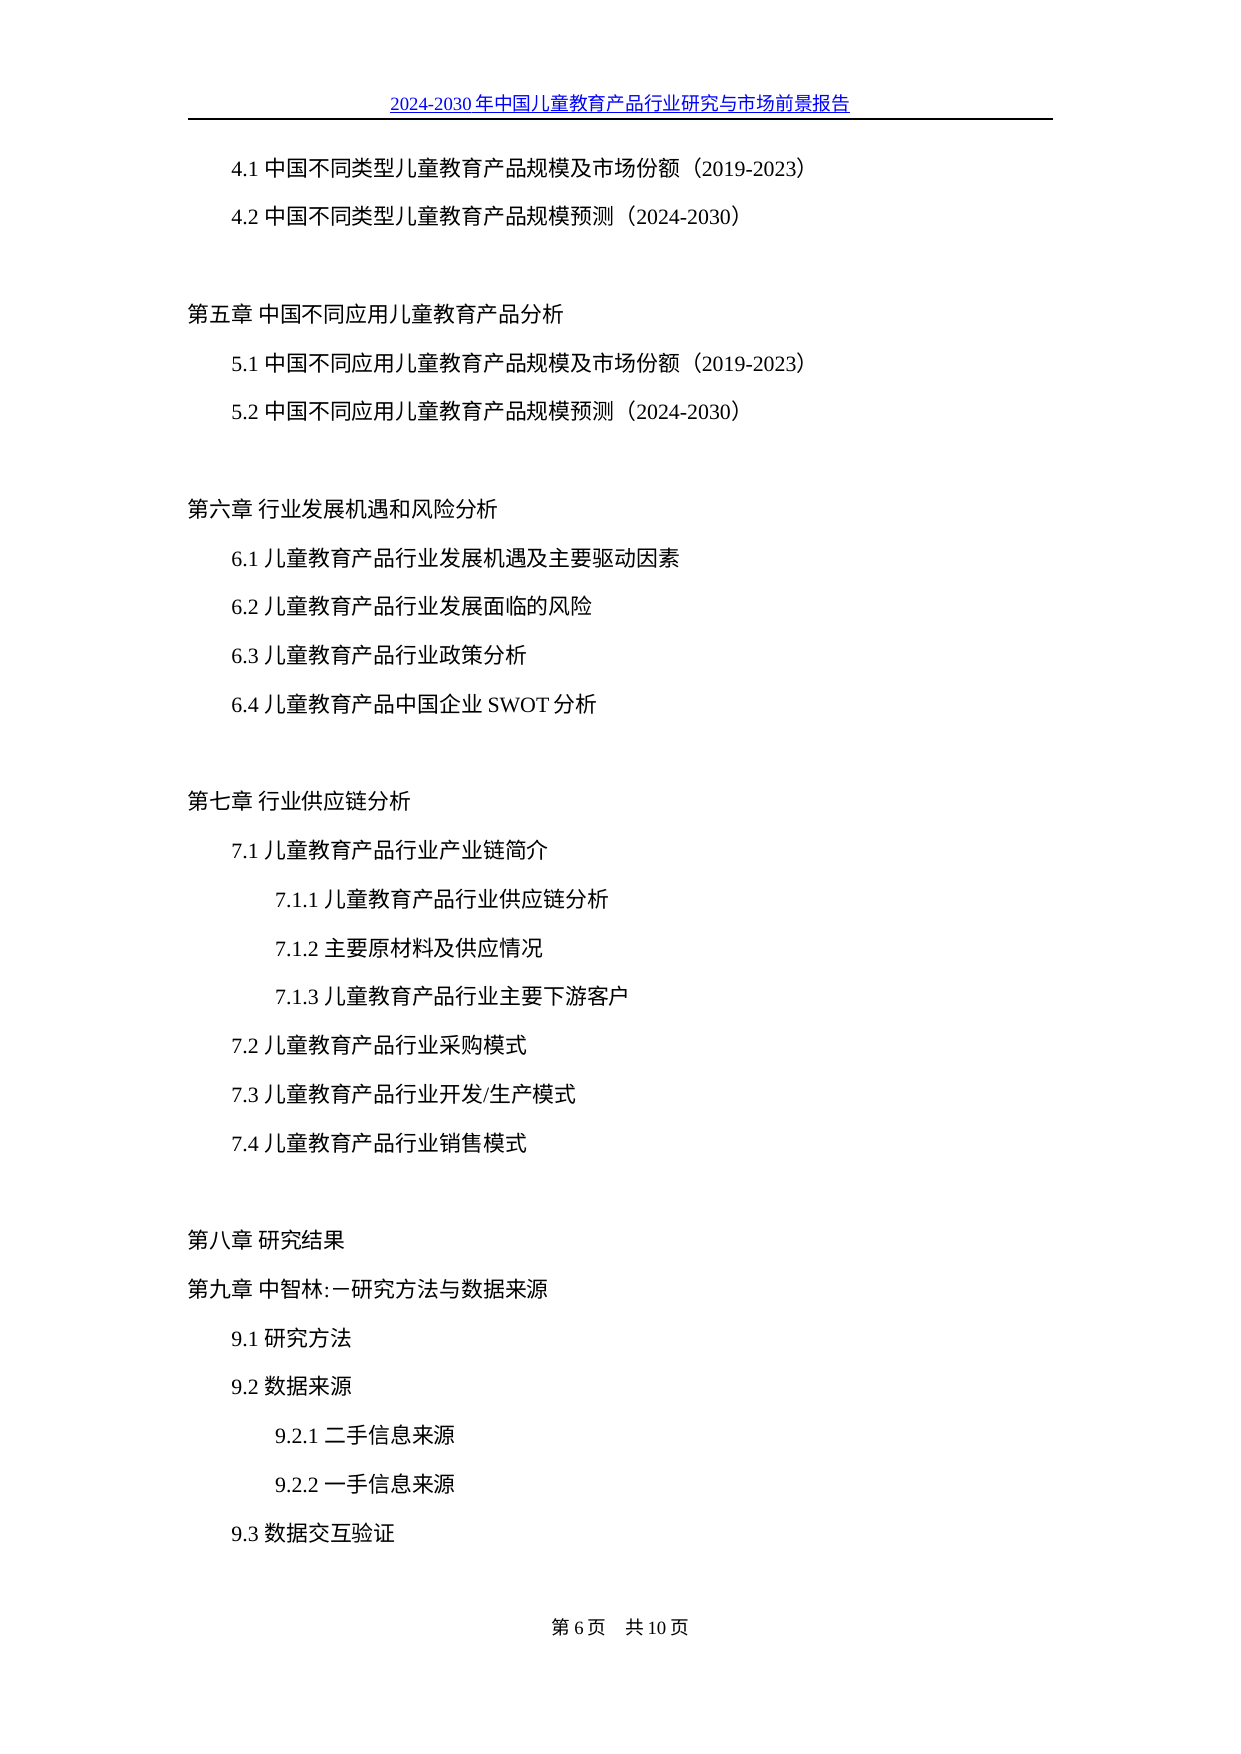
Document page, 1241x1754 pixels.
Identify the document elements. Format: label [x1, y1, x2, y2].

text [187, 150, 1053, 1548]
